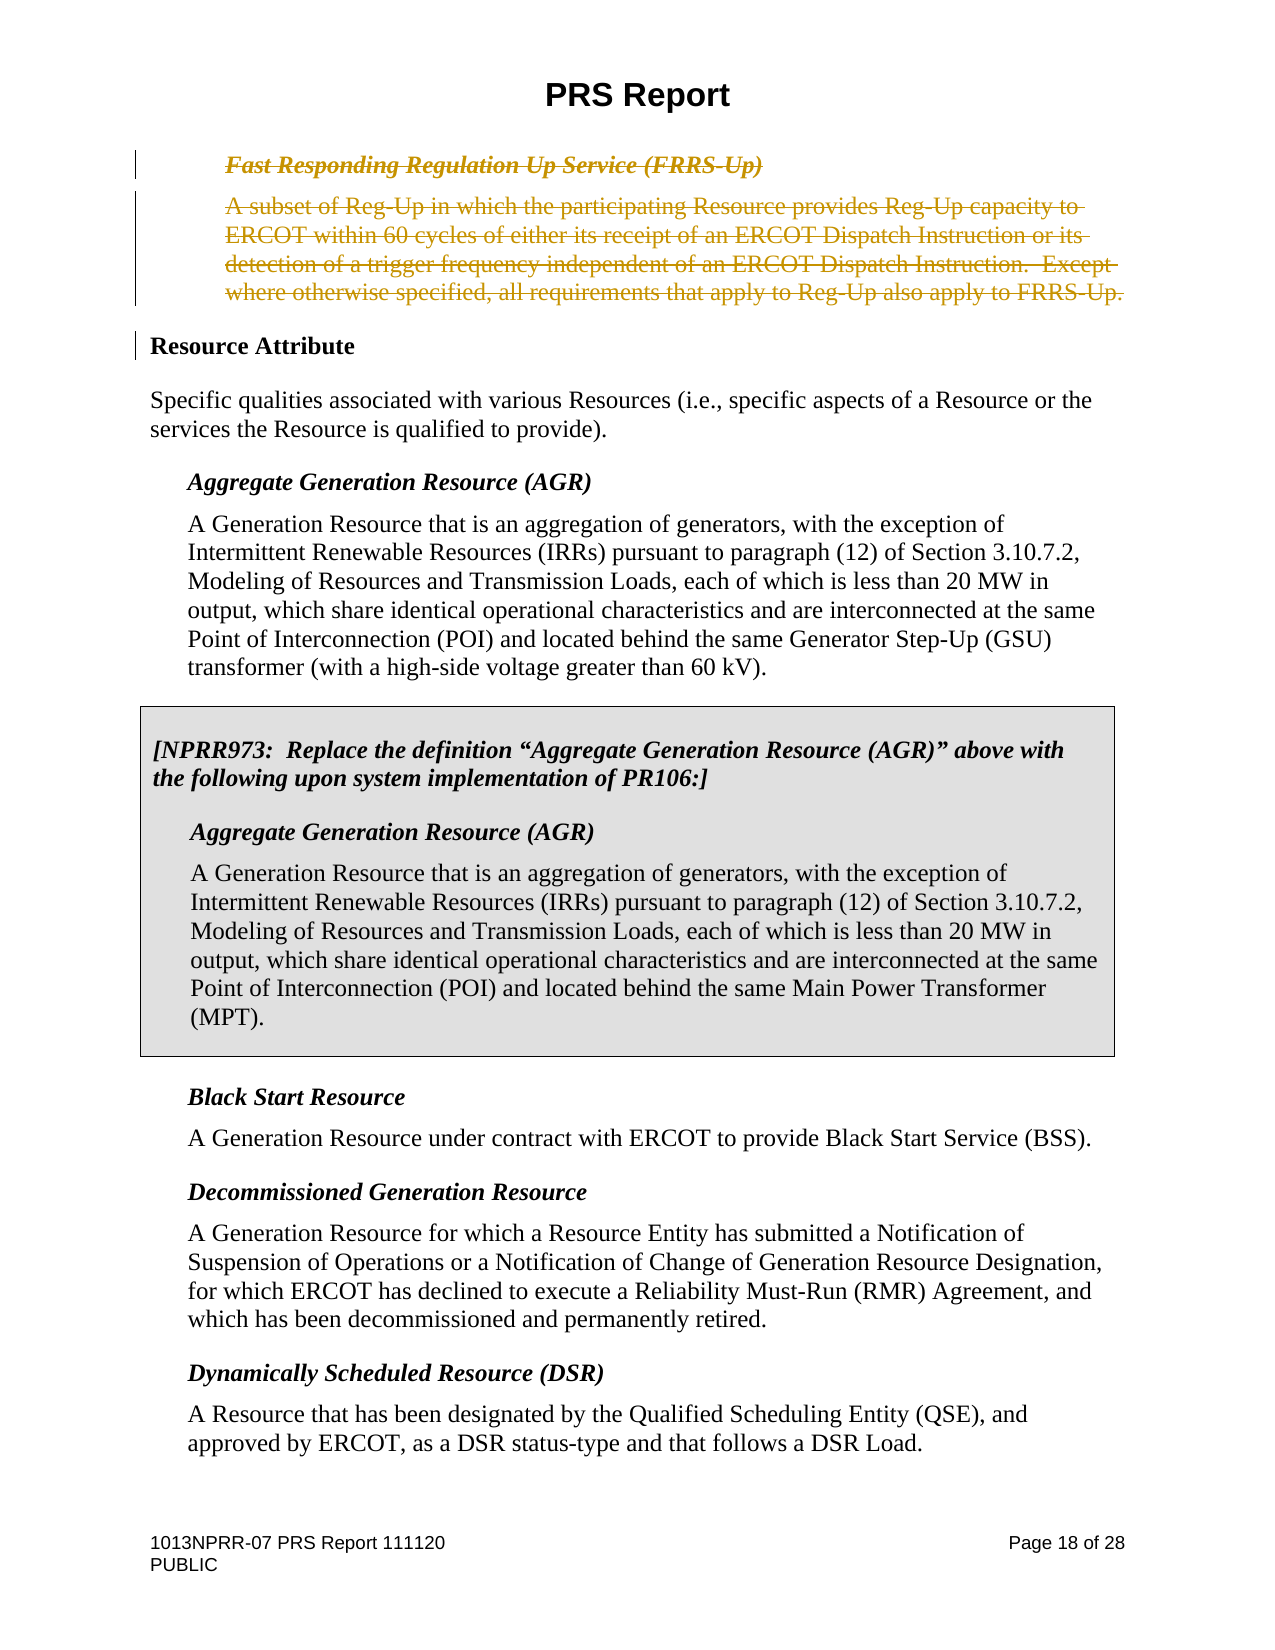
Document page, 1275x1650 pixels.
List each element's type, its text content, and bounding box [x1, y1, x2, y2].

table_header [NPRR973: Replace the definition “Aggregate Generation Resource (AGR)” above with the following upon system implementation of PR106:] Aggregate Generation Resource (AGR) A Generation Resource that is an aggregation of generators, with the exception of Intermittent Renewable Resources (IRRs) pursuant to paragraph (12) of Section 3.10.7.2, Modeling of Resources and Transmission Loads, each of which is less than 20 MW in output, which share identical operational characteristics and are interconnected at the same Point of Interconnection (POI) and located behind the same Main Power Transformer (MPT). [141, 707, 1114, 1056]
text A Generation Resource that is an aggregation of generators, with the exception of Intermittent Renewable Resources (IRRs) pursuant to paragraph (12) of Section 3.10.7.2, Modeling of Resources and Transmission Loads, each of which is less than 20 MW in output, which share identical operational characteristics and are interconnected at the same Point of Interconnection (POI) and located behind the same Generator Step-Up (GSU) transformer (with a high-side voltage greater than 60 kV). [187, 509, 1125, 681]
text Aggregate Generation Resource (AGR) [187, 467, 1125, 496]
text Decommissioned Generation Resource [187, 1177, 1125, 1206]
text Dynamically Scheduled Resource (DSR) [187, 1358, 1125, 1387]
text Black Start Resource [187, 1082, 1125, 1111]
text Specific qualities associated with various Resources (i.e., specific aspects of a Resource or the services the Resource is qualified to provide). [150, 385, 1125, 442]
text Resource Attribute [150, 331, 1125, 360]
text A Generation Resource for which a Resource Entity has submitted a Notification of Suspension of Operations or a Notification of Change of Generation Resource Designation, for which ERCOT has declined to execute a Reliability Must-Run (RMR) Agreement, and which has been decommissioned and permanently retired. [187, 1218, 1125, 1333]
text A Resource that has been designated by the Qualified Scheduling Entity (QSE), and approved by ERCOT, as a DSR status-type and that follows a DSR Load. [187, 1399, 1125, 1457]
text A Generation Resource under contract with ERCOT to provide Black Start Service (BSS). [150, 1123, 1125, 1152]
